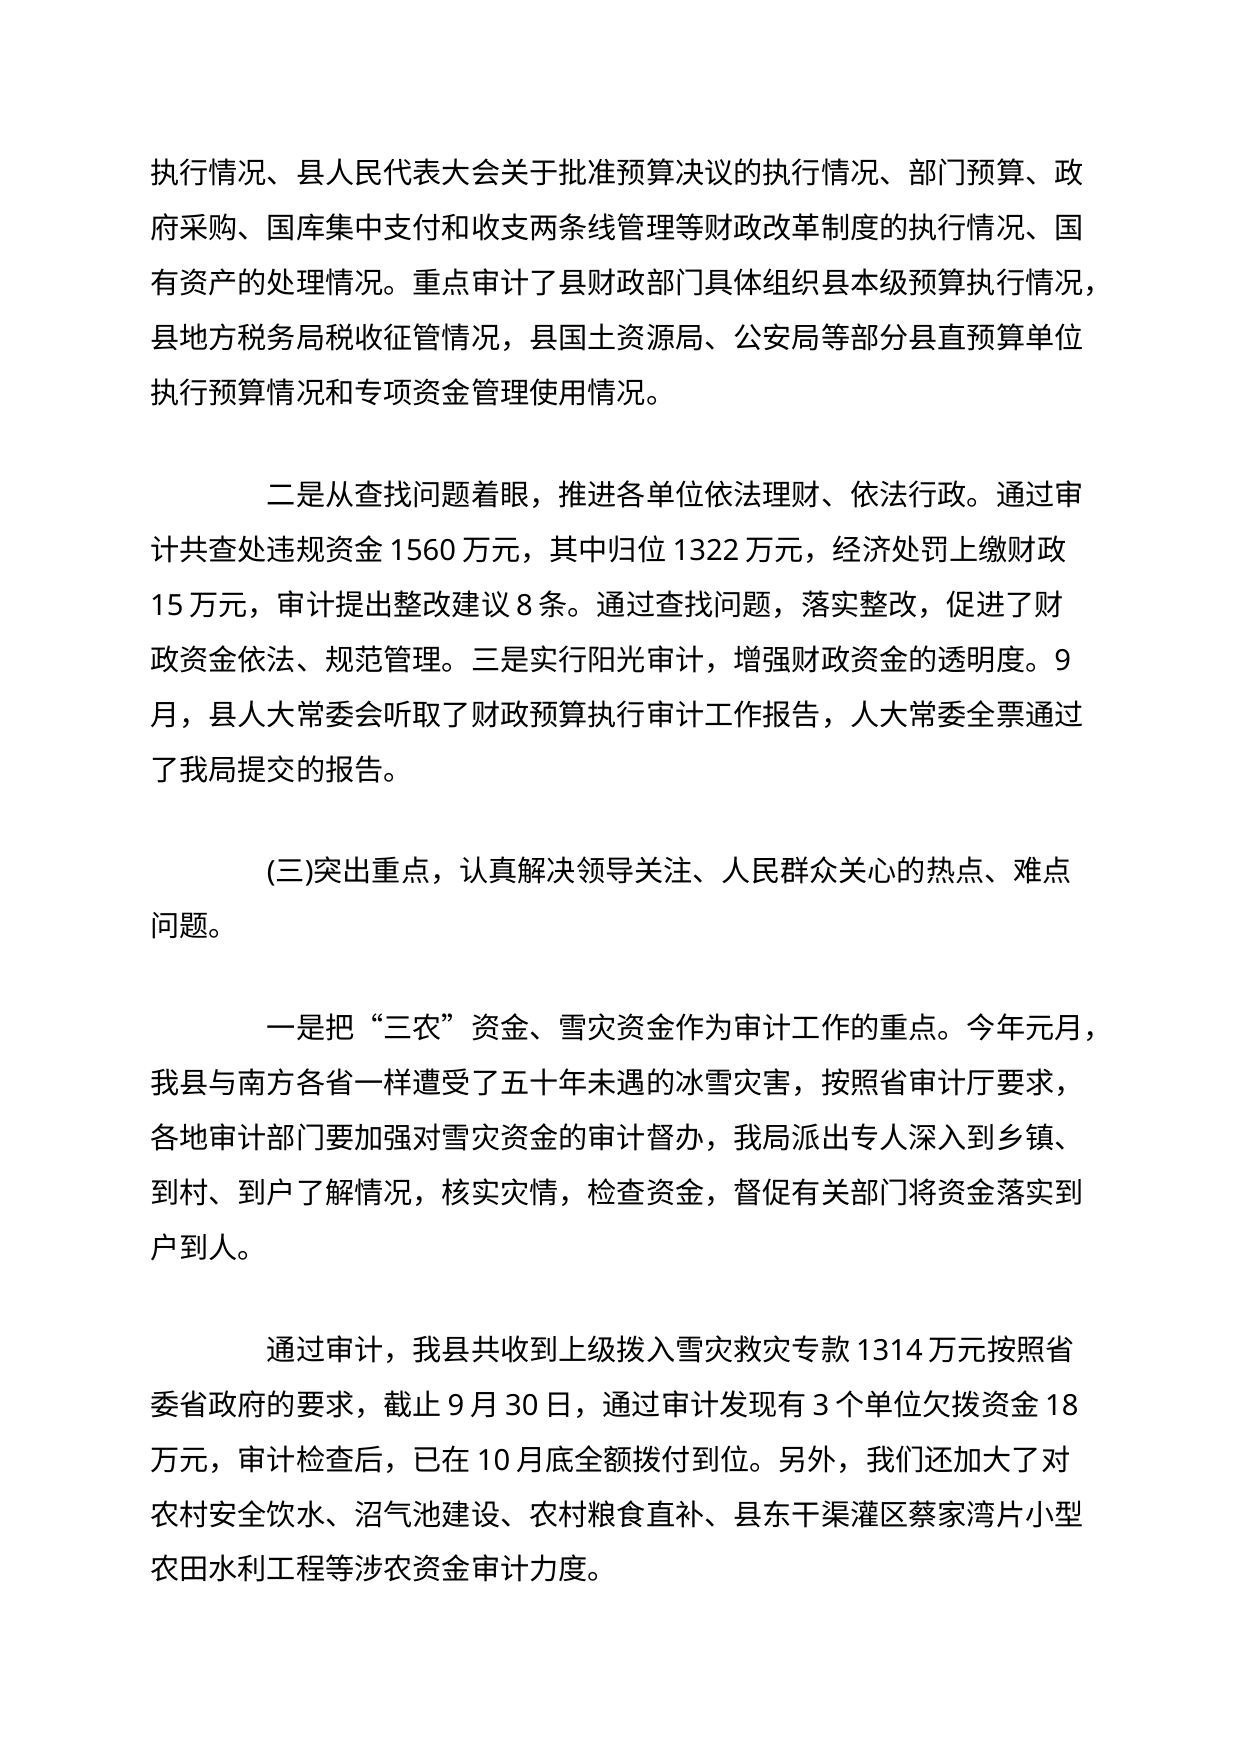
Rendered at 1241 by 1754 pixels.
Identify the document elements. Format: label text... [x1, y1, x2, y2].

text (三)突出重点，认真解决领导关注、人民群众关心的热点、难点问题。 [150, 848, 1090, 945]
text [150, 150, 1090, 412]
text 二是从查找问题着眼，推进各单位依法理财、依法行政。通过审计共查处违规资金1560万元，其中归位 1322万元，经济处罚上缴财政15万元，审计提出整改建议8条。通过查找问题，落实整改，促进了财政资金依法、规范管理。三是实行阳光审计，增强财政资金的透明度。9月，县人大常委会听取了财政预算执行审计工作报告，人大常委全票通过了我局提交的报告。 [150, 471, 1090, 788]
text 一是把“三农”资金、雪灾资金作为审计工作的重点。今年元月，我县与南方各省一样遭受了五十年未遇的冰雪灾害，按照省审计厅要求，各地审计部门要加强对雪灾资金的审计督办，我局派出专人深入到乡镇、到村、到户了解情况，核实灾情，检查资金，督促有关部门将资金落实到户到人。 [150, 1005, 1090, 1267]
text 通过审计，我县共收到上级拨入雪灾救灾专款1314万元按照省委省政府的要求，截止9月30日，通过审计发现有3个单位欠拨资金18万元，审计检查后，已在10月底全额拨付到位。另外，我们还加大了对农村安全饮水、沼气池建设、农村粮食直补、县东干渠灌区蔡家湾片小型农田水利工程等涉农资金审计力度。 [150, 1326, 1090, 1588]
